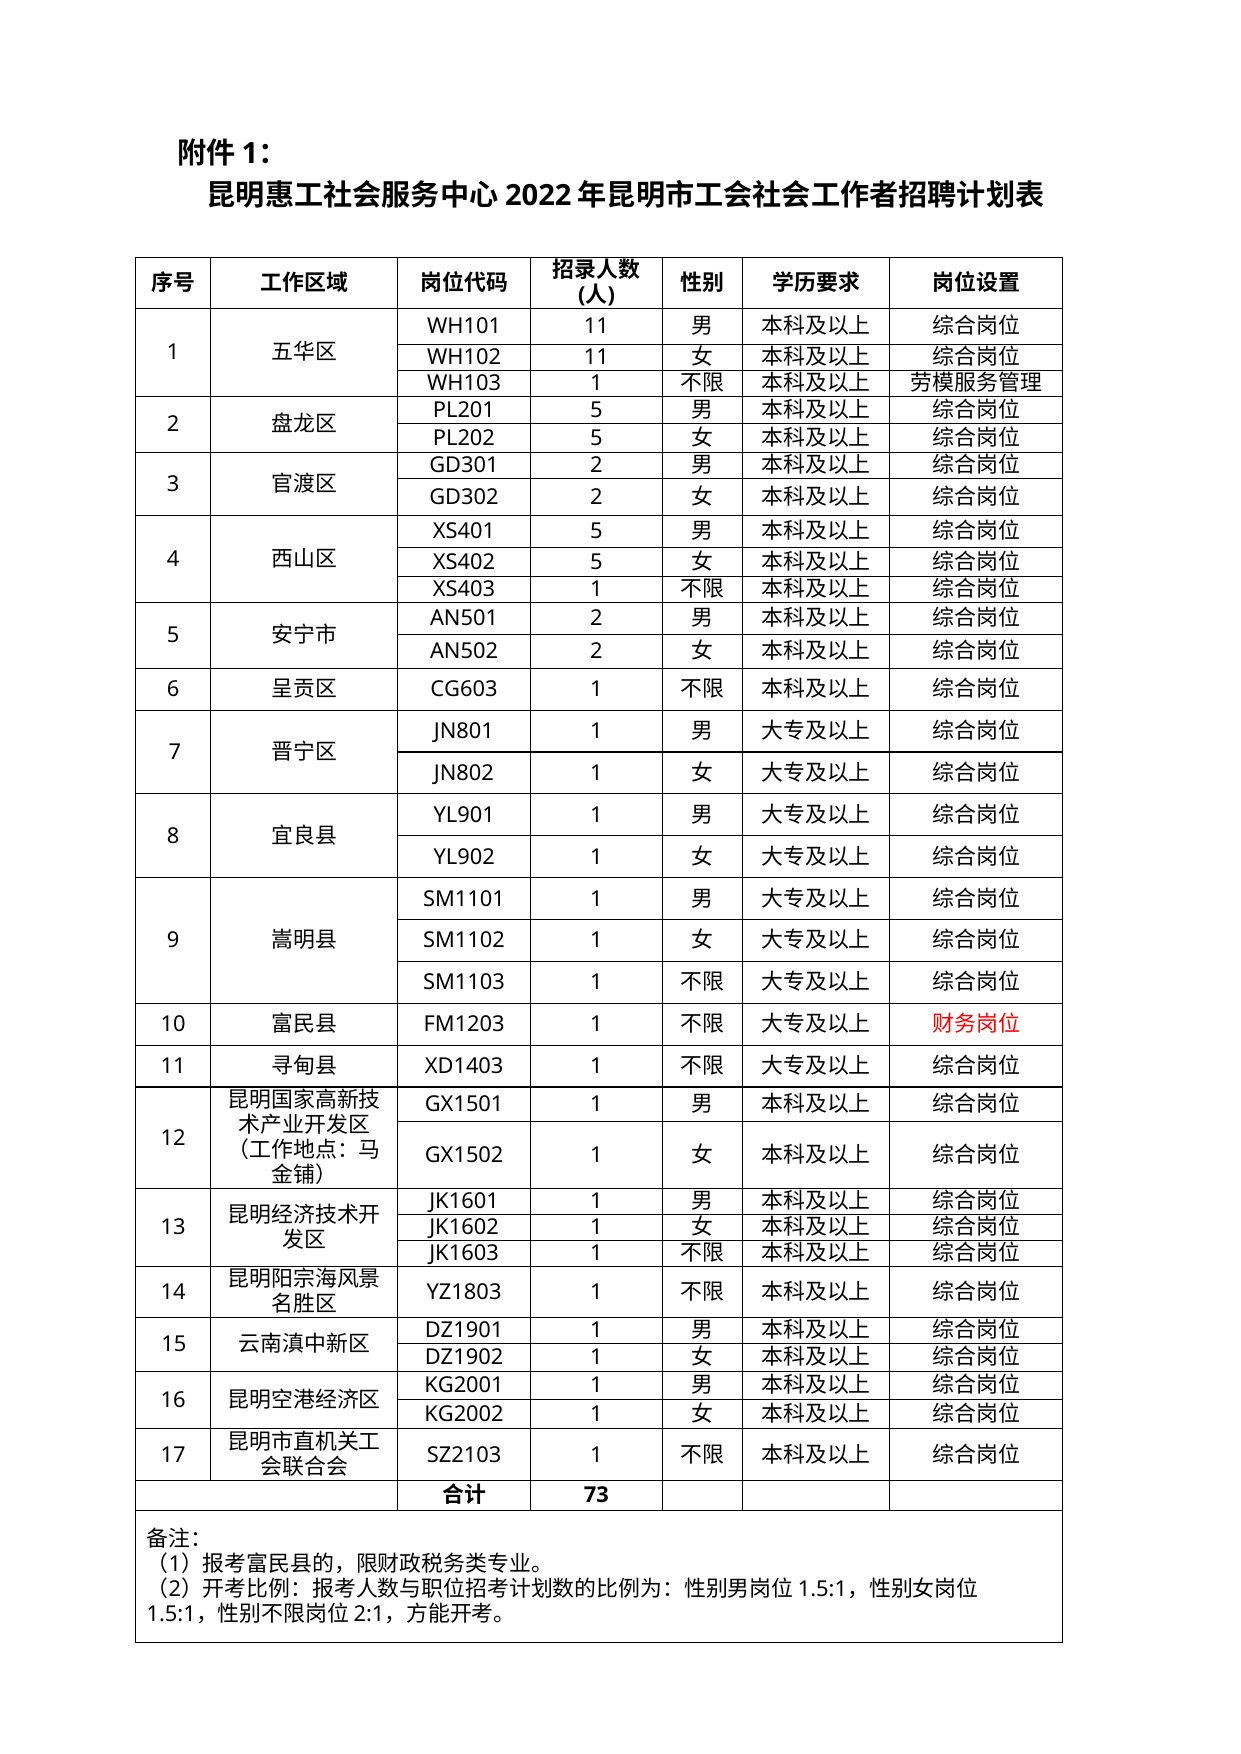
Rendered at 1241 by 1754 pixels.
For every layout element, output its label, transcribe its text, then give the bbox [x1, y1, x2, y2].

table_cell 8 [136, 794, 210, 877]
table_cell WH101 [398, 309, 530, 343]
table_cell GX1501 [398, 1088, 530, 1121]
table_cell 大专及以上 [743, 878, 889, 919]
table_cell 综合岗位 [890, 1215, 1062, 1239]
table_cell 10 [136, 1004, 210, 1044]
table_cell 1 [531, 794, 662, 835]
table_cell AN502 [398, 635, 530, 667]
table_cell 男 [663, 309, 742, 343]
table_cell 本科及以上 [743, 1189, 889, 1213]
table_cell 男 [663, 1189, 742, 1213]
table_cell 综合岗位 [890, 794, 1062, 835]
table_cell XD1403 [398, 1046, 530, 1086]
table_cell 女 [663, 548, 742, 576]
table_cell 本科及以上 [743, 669, 889, 709]
table_cell YL902 [398, 836, 530, 877]
table_header 岗位设置 [890, 258, 1062, 308]
table_cell 备注： （1）报考富民县的，限财政税务类专业。 （2）开考比例：报考人数与职位招考计划数的比例为：性别男岗位1.5:1，性别女岗位1.5:1，性别不限岗位2:1，方能开考。 [136, 1511, 1062, 1642]
table_cell 综合岗位 [890, 1344, 1062, 1371]
table_cell 官渡区 [211, 453, 397, 515]
table_cell 安宁市 [211, 603, 397, 667]
table_cell 女 [663, 1344, 742, 1371]
table_cell 1 [531, 711, 662, 751]
table_cell 大专及以上 [743, 711, 889, 751]
table_cell 2 [531, 635, 662, 667]
table_cell 昆明经济技术开发区 [211, 1189, 397, 1266]
table_cell 男 [663, 603, 742, 634]
table_cell 17 [136, 1429, 210, 1480]
table_cell 1 [531, 920, 662, 961]
table_cell 昆明国家高新技术产业开发区（工作地点：马金铺） [211, 1088, 397, 1187]
table_cell 女 [663, 836, 742, 877]
table_cell 综合岗位 [890, 1088, 1062, 1121]
table_cell 1 [531, 836, 662, 877]
table_cell 大专及以上 [743, 836, 889, 877]
table_cell 本科及以上 [743, 309, 889, 343]
table_cell 12 [136, 1088, 210, 1187]
table_cell 女 [663, 635, 742, 667]
table_cell 综合岗位 [890, 711, 1062, 751]
table_cell 5 [531, 548, 662, 576]
table_cell 14 [136, 1267, 210, 1317]
table_cell 1 [531, 1122, 662, 1187]
table_cell 11 [531, 345, 662, 369]
table_cell 1 [531, 1267, 662, 1317]
table_cell 综合岗位 [890, 479, 1062, 515]
table_cell 本科及以上 [743, 1344, 889, 1371]
table_cell 综合岗位 [890, 548, 1062, 576]
table_cell 综合岗位 [890, 836, 1062, 877]
table_cell 宜良县 [211, 794, 397, 877]
table_header 学历要求 [743, 258, 889, 308]
table_cell 综合岗位 [890, 577, 1062, 602]
table_cell 女 [663, 1122, 742, 1187]
table_cell 1 [531, 1344, 662, 1371]
table_cell [663, 1481, 742, 1510]
table_cell 综合岗位 [890, 1046, 1062, 1086]
table_cell 晋宁区 [211, 711, 397, 793]
table_cell 男 [663, 794, 742, 835]
table_cell 五华区 [211, 309, 397, 396]
table_cell 1 [531, 577, 662, 602]
table_cell 综合岗位 [890, 453, 1062, 478]
table_cell 合计 [398, 1481, 530, 1510]
table_cell 本科及以上 [743, 1088, 889, 1121]
table_cell 不限 [663, 962, 742, 1003]
table_cell 大专及以上 [743, 1046, 889, 1086]
table_cell 本科及以上 [743, 603, 889, 634]
table_cell 综合岗位 [890, 309, 1062, 343]
table_cell KG2001 [398, 1372, 530, 1399]
table_cell 3 [136, 453, 210, 515]
table_cell JK1603 [398, 1241, 530, 1266]
table_cell 昆明阳宗海风景名胜区 [211, 1267, 397, 1317]
table_cell 73 [531, 1481, 662, 1510]
table_cell SM1102 [398, 920, 530, 961]
table_cell [890, 1481, 1062, 1510]
table_header 性别 [663, 258, 742, 308]
table_cell 不限 [663, 577, 742, 602]
table_cell YL901 [398, 794, 530, 835]
table_cell 大专及以上 [743, 962, 889, 1003]
table_cell 1 [531, 753, 662, 793]
table_cell 1 [531, 1215, 662, 1239]
table_cell 2 [531, 603, 662, 634]
table_cell 本科及以上 [743, 577, 889, 602]
table_cell 11 [531, 309, 662, 343]
table_cell PL201 [398, 397, 530, 423]
table_cell 9 [136, 878, 210, 1003]
text 昆明惠工社会服务中心 2022年昆明市工会社会工作者招聘计划表 [177, 172, 1063, 214]
table_cell 1 [531, 1372, 662, 1399]
table_cell 寻甸县 [211, 1046, 397, 1086]
table_cell 不限 [663, 1004, 742, 1044]
table_cell JK1602 [398, 1215, 530, 1239]
table_cell WH102 [398, 345, 530, 369]
table_cell 财务岗位 [890, 1004, 1062, 1044]
table_cell GD301 [398, 453, 530, 478]
table_cell FM1203 [398, 1004, 530, 1044]
table_cell 综合岗位 [890, 753, 1062, 793]
table_cell 不限 [663, 669, 742, 709]
table_cell 男 [663, 516, 742, 547]
table_cell 不限 [663, 371, 742, 396]
table_cell 本科及以上 [743, 1122, 889, 1187]
table_cell 4 [136, 516, 210, 602]
table_cell 11 [136, 1046, 210, 1086]
table_cell 综合岗位 [890, 920, 1062, 961]
table_cell 本科及以上 [743, 479, 889, 515]
table_cell 1 [531, 1046, 662, 1086]
table_header 招录人数(人) [531, 258, 662, 308]
table_header 工作区域 [211, 258, 397, 308]
table_cell 盘龙区 [211, 397, 397, 452]
table_cell 1 [136, 309, 210, 396]
table_cell 本科及以上 [743, 516, 889, 547]
table_cell 昆明市直机关工会联合会 [211, 1429, 397, 1480]
table_cell 不限 [663, 1046, 742, 1086]
table_cell 男 [663, 1318, 742, 1343]
table_cell 5 [531, 424, 662, 452]
table_header 岗位代码 [398, 258, 530, 308]
table_cell GD302 [398, 479, 530, 515]
table_cell 5 [136, 603, 210, 667]
table_cell 综合岗位 [890, 424, 1062, 452]
table_cell YZ1803 [398, 1267, 530, 1317]
table_cell 1 [531, 1400, 662, 1428]
table_cell 本科及以上 [743, 635, 889, 667]
table_cell 本科及以上 [743, 371, 889, 396]
text 附件1： [177, 129, 1063, 172]
table_cell 富民县 [211, 1004, 397, 1044]
table_cell JN802 [398, 753, 530, 793]
table_cell 女 [663, 1215, 742, 1239]
table_cell GX1502 [398, 1122, 530, 1187]
table_cell 综合岗位 [890, 397, 1062, 423]
table_cell 综合岗位 [890, 962, 1062, 1003]
table_cell 2 [531, 479, 662, 515]
table_cell 大专及以上 [743, 1004, 889, 1044]
table_cell 15 [136, 1318, 210, 1371]
table_cell 本科及以上 [743, 345, 889, 369]
table_cell 综合岗位 [890, 635, 1062, 667]
table_cell 男 [663, 711, 742, 751]
table_cell XS402 [398, 548, 530, 576]
table_cell SM1103 [398, 962, 530, 1003]
table_cell 综合岗位 [890, 603, 1062, 634]
table_cell WH103 [398, 371, 530, 396]
table_cell 综合岗位 [890, 1122, 1062, 1187]
table_cell 1 [531, 1004, 662, 1044]
table_cell 综合岗位 [890, 1241, 1062, 1266]
table_cell PL202 [398, 424, 530, 452]
table_cell 1 [531, 1241, 662, 1266]
table_cell 云南滇中新区 [211, 1318, 397, 1371]
table_cell 不限 [663, 1241, 742, 1266]
table_cell DZ1902 [398, 1344, 530, 1371]
table_cell 1 [531, 1318, 662, 1343]
table_cell 男 [663, 1372, 742, 1399]
table_cell 7 [136, 711, 210, 793]
table_cell 男 [663, 453, 742, 478]
table_cell 综合岗位 [890, 1429, 1062, 1480]
table_cell 综合岗位 [890, 345, 1062, 369]
table_cell 女 [663, 345, 742, 369]
table_cell 呈贡区 [211, 669, 397, 709]
table_cell 1 [531, 1429, 662, 1480]
table_cell XS403 [398, 577, 530, 602]
table_cell 本科及以上 [743, 548, 889, 576]
table_cell AN501 [398, 603, 530, 634]
table_cell 本科及以上 [743, 424, 889, 452]
table_cell 不限 [663, 1429, 742, 1480]
table_cell 本科及以上 [743, 1400, 889, 1428]
table_cell 综合岗位 [890, 1372, 1062, 1399]
table_cell JK1601 [398, 1189, 530, 1213]
table_cell 本科及以上 [743, 397, 889, 423]
table_cell 大专及以上 [743, 920, 889, 961]
table_cell SZ2103 [398, 1429, 530, 1480]
table_cell 综合岗位 [890, 878, 1062, 919]
table_cell 13 [136, 1189, 210, 1266]
table_cell 女 [663, 753, 742, 793]
table_cell [136, 1481, 397, 1510]
table_cell 综合岗位 [890, 1318, 1062, 1343]
table_cell 本科及以上 [743, 1318, 889, 1343]
table_cell CG603 [398, 669, 530, 709]
table_cell 本科及以上 [743, 453, 889, 478]
table_cell 综合岗位 [890, 1400, 1062, 1428]
table_cell 综合岗位 [890, 1189, 1062, 1213]
table_cell SM1101 [398, 878, 530, 919]
table_cell 5 [531, 516, 662, 547]
table_cell 本科及以上 [743, 1267, 889, 1317]
table_cell 大专及以上 [743, 794, 889, 835]
table_cell 1 [531, 878, 662, 919]
table_cell 综合岗位 [890, 669, 1062, 709]
table_cell 本科及以上 [743, 1372, 889, 1399]
table_cell 1 [531, 669, 662, 709]
table_cell JN801 [398, 711, 530, 751]
table_cell 大专及以上 [743, 753, 889, 793]
table_cell 2 [136, 397, 210, 452]
table_cell 男 [663, 878, 742, 919]
table_cell 综合岗位 [890, 1267, 1062, 1317]
table_cell 男 [663, 397, 742, 423]
table_cell 1 [531, 962, 662, 1003]
table_cell 女 [663, 424, 742, 452]
table_cell 5 [531, 397, 662, 423]
table_cell 16 [136, 1372, 210, 1428]
table_cell 6 [136, 669, 210, 709]
table_cell 综合岗位 [890, 516, 1062, 547]
table_cell 1 [531, 1088, 662, 1121]
table_cell 劳模服务管理 [890, 371, 1062, 396]
table_cell 女 [663, 920, 742, 961]
table_cell 西山区 [211, 516, 397, 602]
table_cell 女 [663, 479, 742, 515]
table_cell 2 [531, 453, 662, 478]
table_cell 1 [531, 371, 662, 396]
table_cell 昆明空港经济区 [211, 1372, 397, 1428]
table_cell 嵩明县 [211, 878, 397, 1003]
table_cell 本科及以上 [743, 1241, 889, 1266]
table_cell 男 [663, 1088, 742, 1121]
table_cell 本科及以上 [743, 1429, 889, 1480]
table_cell XS401 [398, 516, 530, 547]
table_cell KG2002 [398, 1400, 530, 1428]
table_cell DZ1901 [398, 1318, 530, 1343]
table_header 序号 [136, 258, 210, 308]
table_cell 不限 [663, 1267, 742, 1317]
table_cell 女 [663, 1400, 742, 1428]
table_cell [743, 1481, 889, 1510]
table_cell 1 [531, 1189, 662, 1213]
table_cell 本科及以上 [743, 1215, 889, 1239]
